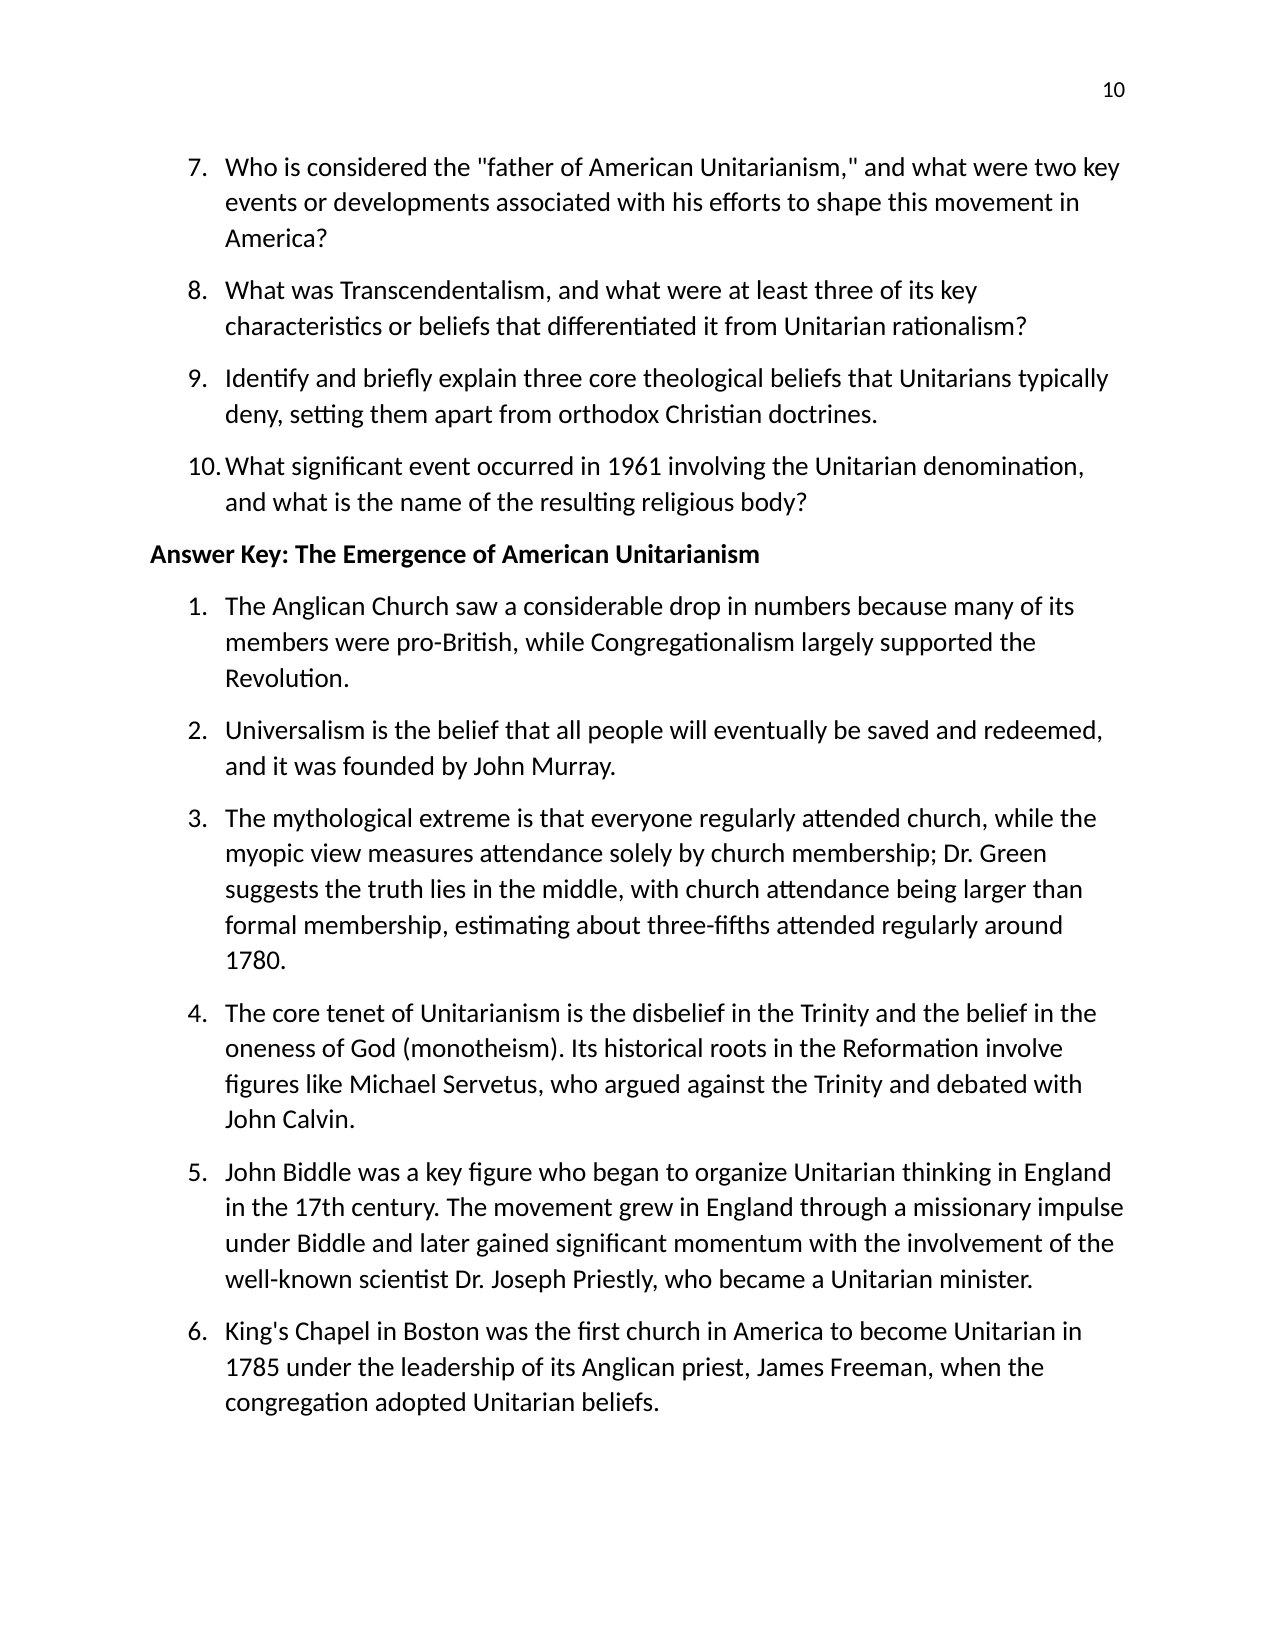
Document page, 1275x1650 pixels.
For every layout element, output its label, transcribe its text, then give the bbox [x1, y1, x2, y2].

list John Biddle was a key figure who began to organize Unitarian thinking in England in the 17th century. The movement grew in England through a missionary impulse under Biddle and later gained significant momentum with the involvement of the well-known scientist Dr. Joseph Priestly, who became a Unitarian minister. [187, 1155, 1125, 1295]
list The mythological extreme is that everyone regularly attended church, while the myopic view measures attendance solely by church membership; Dr. Green suggests the truth lies in the middle, with church attendance being larger than formal membership, estimating about three-fifths attended regularly around 1780. [187, 801, 1125, 977]
list King's Chapel in Boston was the first church in America to become Unitarian in 1785 under the leadership of its Anglican priest, James Freeman, when the congregation adopted Unitarian beliefs. [187, 1314, 1125, 1418]
list What was Transcendentalism, and what were at least three of its key characteristics or beliefs that differentiated it from Unitarian rationalism? [187, 273, 1125, 342]
list Universalism is the belief that all people will eventually be saved and redeemed, and it was founded by John Murray. [187, 713, 1125, 782]
list Who is considered the "father of American Unitarianism," and what were two key events or developments associated with his efforts to shape this movement in America? [187, 150, 1125, 254]
list Identify and briefly explain three core theological beliefs that Unitarians typically deny, setting them apart from orthodox Christian doctrines. [187, 361, 1125, 430]
text Answer Key: The Emergence of American Unitarianism [150, 537, 1125, 570]
list What significant event occurred in 1961 involving the Unitarian denomination, and what is the name of the resulting religious body? [187, 449, 1125, 518]
list The Anglican Church saw a considerable drop in numbers because many of its members were pro-British, while Congregationalism largely supported the Revolution. [187, 589, 1125, 694]
list The core tenet of Unitarianism is the disbelief in the Trinity and the belief in the oneness of God (monotheism). Its historical roots in the Reformation involve figures like Michael Servetus, who argued against the Trinity and debated with John Calvin. [187, 996, 1125, 1136]
